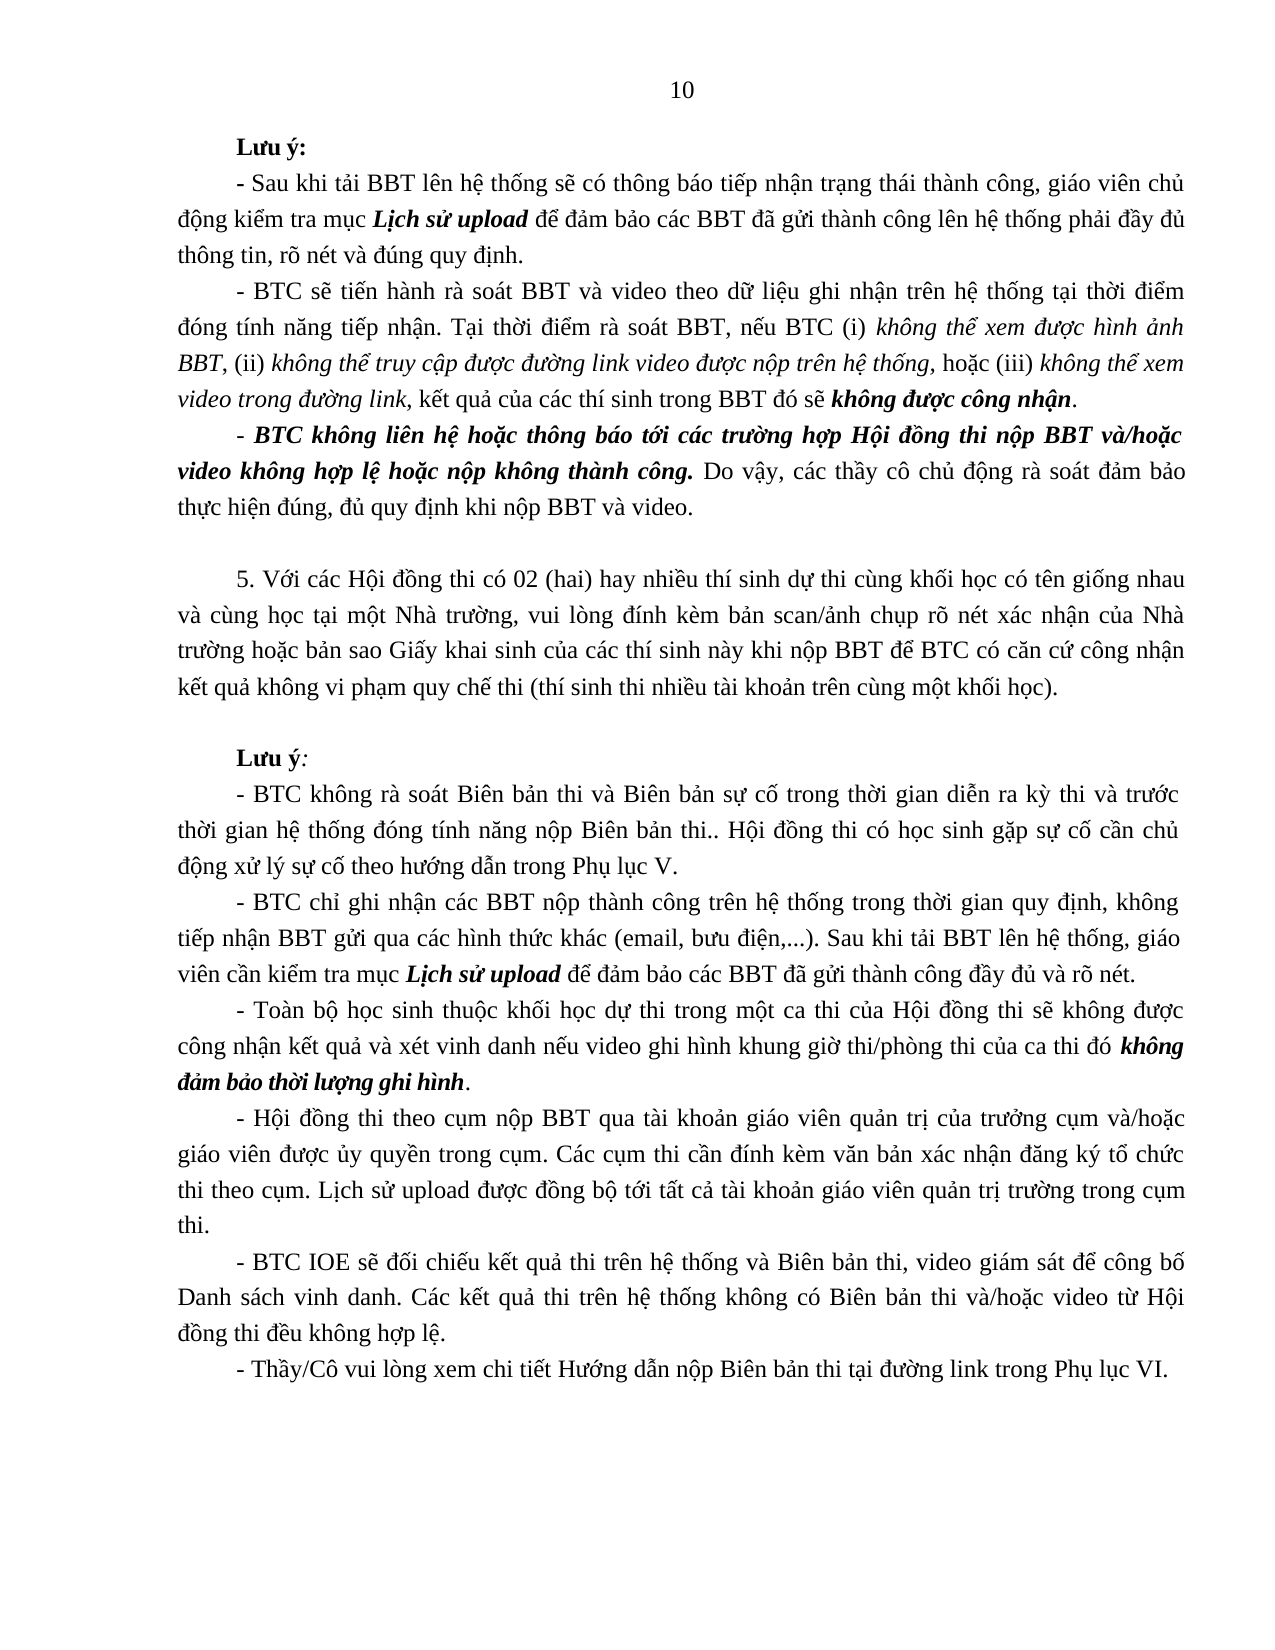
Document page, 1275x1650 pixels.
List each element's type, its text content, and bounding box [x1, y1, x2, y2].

text - Sau khi tải BBT lên hệ thống sẽ có thông báo tiếp nhận trạng thái thành công, giáo viên chủ động kiểm tra mục Lịch sử upload để đảm bảo các BBT đã gửi thành công lên hệ thống phải đầy đủ thông tin, rõ nét và đúng quy định. [177, 168, 1186, 269]
text - BTC sẽ tiến hành rà soát BBT và video theo dữ liệu ghi nhận trên hệ thống tại thời điểm đóng tính năng tiếp nhận. Tại thời điểm rà soát BBT, nếu BTC (i) không thể xem được hình ảnh BBT, (ii) không thể truy cập được đường link video được nộp trên hệ thống, hoặc (iii) không thể xem video trong đường link, kết quả của các thí sinh trong BBT đó sẽ không được công nhận. [177, 276, 1186, 413]
text - Thầy/Cô vui lòng xem chi tiết Hướng dẫn nộp Biên bản thi tại đường link trong Phụ lục VI. [177, 1354, 1186, 1383]
text 5. Với các Hội đồng thi có 02 (hai) hay nhiều thí sinh dự thi cùng khối học có tên giống nhau và cùng học tại một Nhà trường, vui lòng đính kèm bản scan/ảnh chụp rõ nét xác nhận của Nhà trường hoặc bản sao Giấy khai sinh của các thí sinh này khi nộp BBT để BTC có căn cứ công nhận kết quả không vi phạm quy chế thi (thí sinh thi nhiều tài khoản trên cùng một khối học). [177, 564, 1186, 700]
text - Hội đồng thi theo cụm nộp BBT qua tài khoản giáo viên quản trị của trưởng cụm và/hoặc giáo viên được ủy quyền trong cụm. Các cụm thi cần đính kèm văn bản xác nhận đăng ký tổ chức thi theo cụm. Lịch sử upload được đồng bộ tới tất cả tài khoản giáo viên quản trị trường trong cụm thi. [177, 1103, 1186, 1239]
text - Toàn bộ học sinh thuộc khối học dự thi trong một ca thi của Hội đồng thi sẽ không được công nhận kết quả và xét vinh danh nếu video ghi hình khung giờ thi/phòng thi của ca thi đó không đảm bảo thời lượng ghi hình. [177, 995, 1186, 1096]
text - BTC IOE sẽ đối chiếu kết quả thi trên hệ thống và Biên bản thi, video giám sát để công bố Danh sách vinh danh. Các kết quả thi trên hệ thống không có Biên bản thi và/hoặc video từ Hội đồng thi đều không hợp lệ. [177, 1247, 1186, 1347]
text Lưu ý: [177, 132, 1186, 161]
text Lưu ý: [177, 743, 1186, 772]
text - BTC không rà soát Biên bản thi và Biên bản sự cố trong thời gian diễn ra kỳ thi và trước thời gian hệ thống đóng tính năng nộp Biên bản thi.. Hội đồng thi có học sinh gặp sự cố cần chủ động xử lý sự cố theo hướng dẫn trong Phụ lục V. [177, 779, 1181, 880]
text - BTC chỉ ghi nhận các BBT nộp thành công trên hệ thống trong thời gian quy định, không tiếp nhận BBT gửi qua các hình thức khác (email, bưu điện,...). Sau khi tải BBT lên hệ thống, giáo viên cần kiểm tra mục Lịch sử upload để đảm bảo các BBT đã gửi thành công đầy đủ và rõ nét. [177, 887, 1181, 988]
text - BTC không liên hệ hoặc thông báo tới các trường hợp Hội đồng thi nộp BBT và/hoặc video không hợp lệ hoặc nộp không thành công. Do vậy, các thầy cô chủ động rà soát đảm bảo thực hiện đúng, đủ quy định khi nộp BBT và video. [177, 420, 1186, 521]
